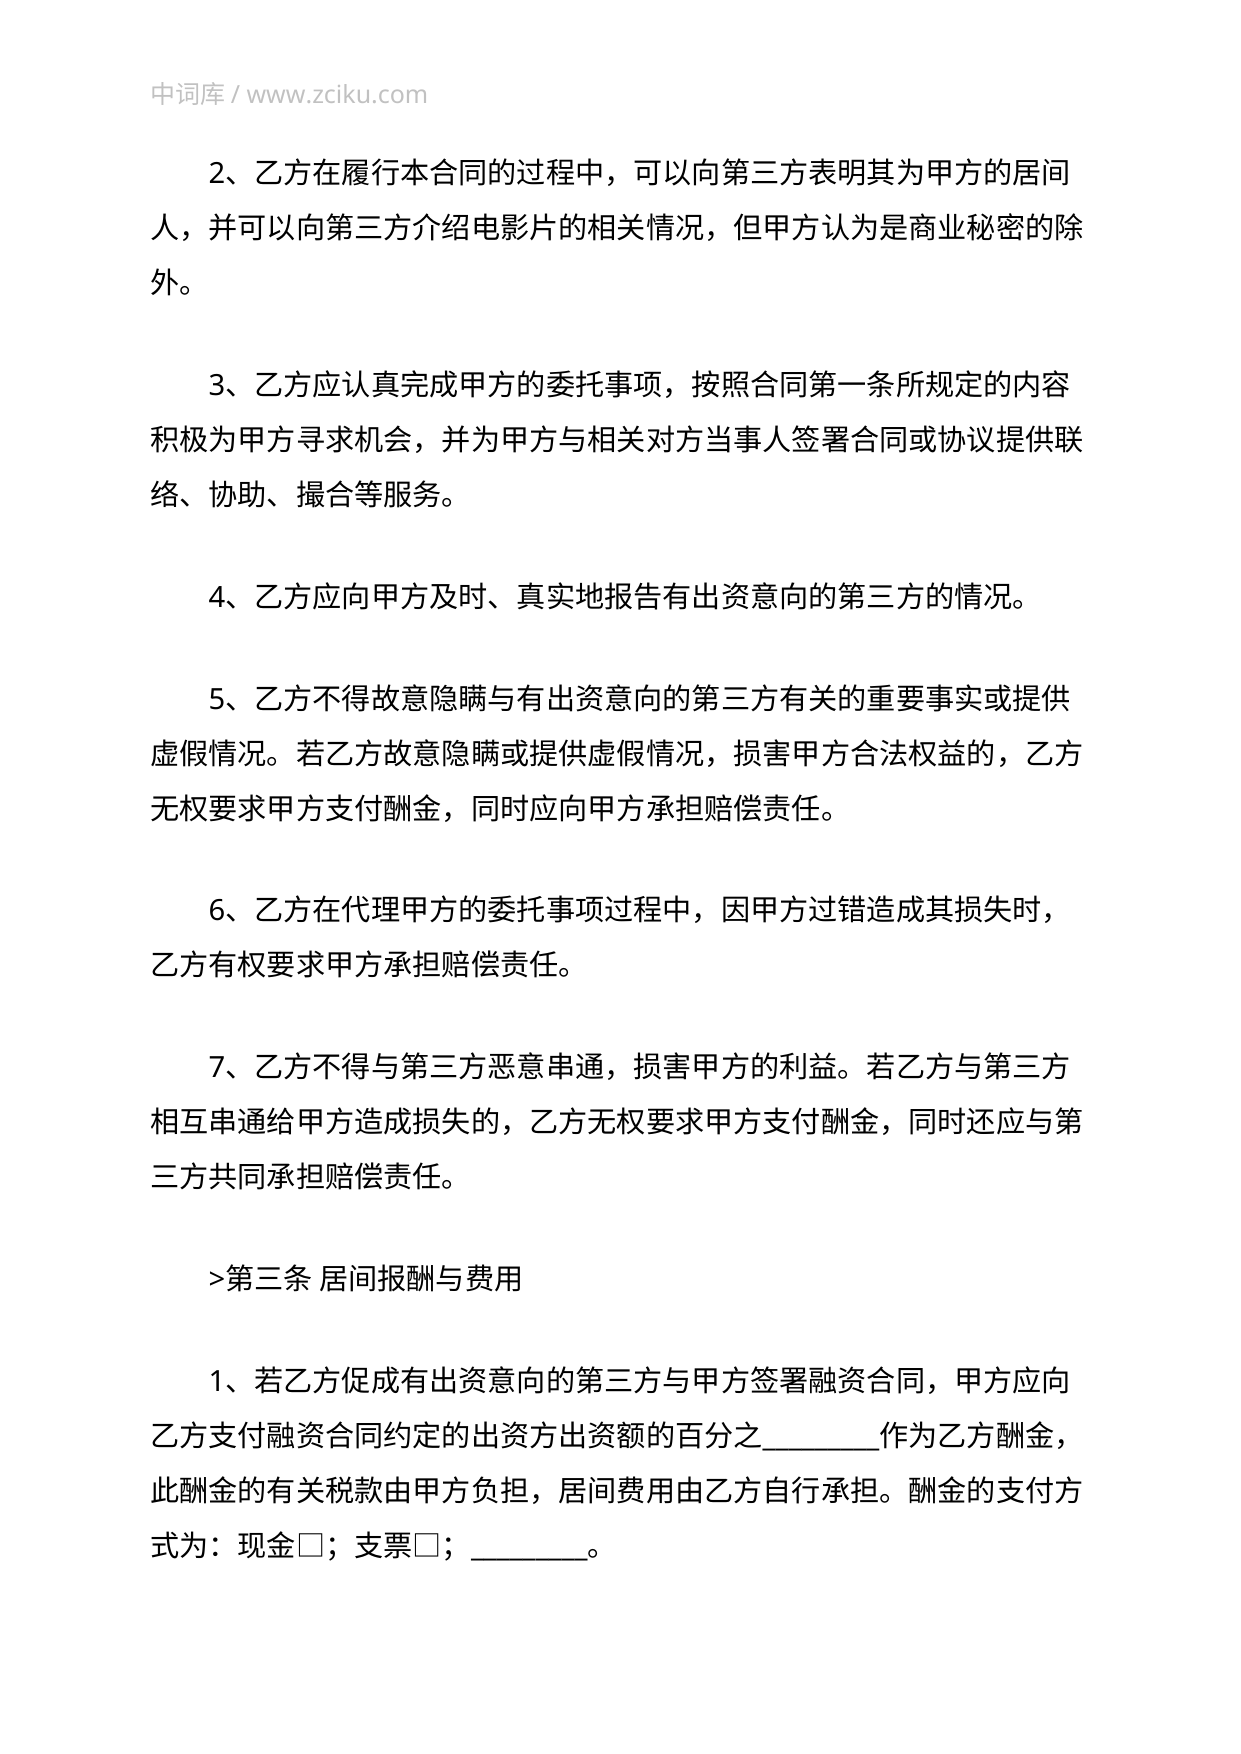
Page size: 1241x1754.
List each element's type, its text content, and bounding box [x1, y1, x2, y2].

text >第三条 居间报酬与费用 [150, 1255, 1090, 1298]
text 5、乙方不得故意隐瞒与有出资意向的第三方有关的重要事实或提供虚假情况。若乙方故意隐瞒或提供虚假情况，损害甲方合法权益的，乙方无权要求甲方支付酬金，同时应向甲方承担赔偿责任。 [150, 675, 1090, 827]
text 6、乙方在代理甲方的委托事项过程中，因甲方过错造成其损失时，乙方有权要求甲方承担赔偿责任。 [150, 887, 1090, 984]
text 2、乙方在履行本合同的过程中，可以向第三方表明其为甲方的居间人，并可以向第三方介绍电影片的相关情况，但甲方认为是商业秘密的除外。 [150, 150, 1090, 302]
text 7、乙方不得与第三方恶意串通，损害甲方的利益。若乙方与第三方相互串通给甲方造成损失的，乙方无权要求甲方支付酬金，同时还应与第三方共同承担赔偿责任。 [150, 1044, 1090, 1196]
text 3、乙方应认真完成甲方的委托事项，按照合同第一条所规定的内容积极为甲方寻求机会，并为甲方与相关对方当事人签署合同或协议提供联络、协助、撮合等服务。 [150, 362, 1090, 514]
text 4、乙方应向甲方及时、真实地报告有出资意向的第三方的情况。 [150, 573, 1090, 616]
text 1、若乙方促成有出资意向的第三方与甲方签署融资合同，甲方应向乙方支付融资合同约定的出资方出资额的百分之_________作为乙方酬金，此酬金的有关税款由甲方负担，居间费用由乙方自行承担。酬金的支付方式为：现金□；支票□；_________。 [150, 1357, 1090, 1565]
